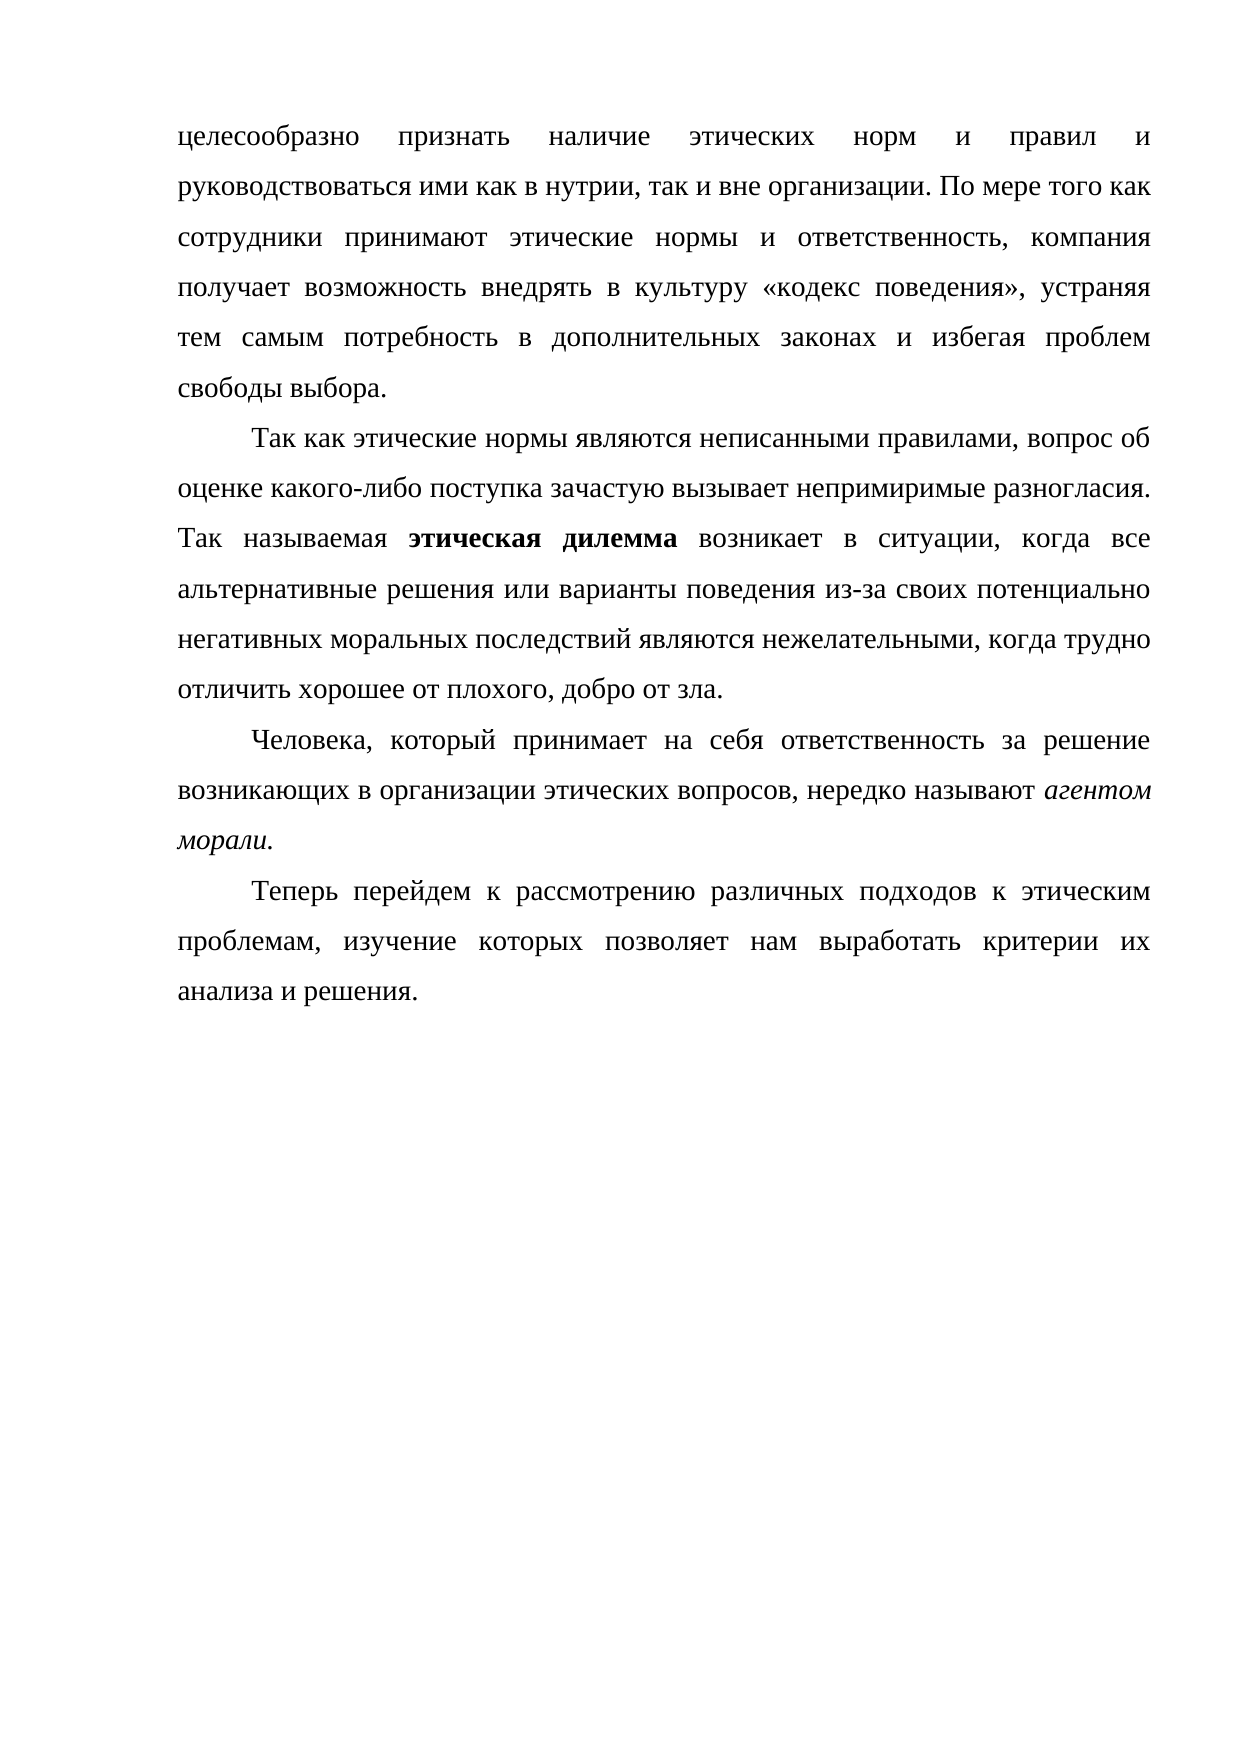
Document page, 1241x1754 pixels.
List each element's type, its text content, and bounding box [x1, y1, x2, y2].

text Так как этические нормы являются неписанными правилами, вопрос об оценке какого-либо поступка зачастую вызывает непримиримые разногласия. Так называемая этическая дилемма возникает в ситуации, когда все альтернативные решения или варианты поведения из-за своих потенциально негативных моральных последствий являются нежелательными, когда трудно отличить хорошее от плохого, добро от зла. [177, 420, 1152, 705]
text Человека, который принимает на себя ответственность за решение возникающих в организации этических вопросов, нередко называют агентом морали. [177, 722, 1152, 856]
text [177, 118, 1152, 403]
text Теперь перейдем к рассмотрению различных подходов к этическим проблемам, изучение которых позволяет нам выработать критерии их анализа и решения. [177, 873, 1152, 1007]
